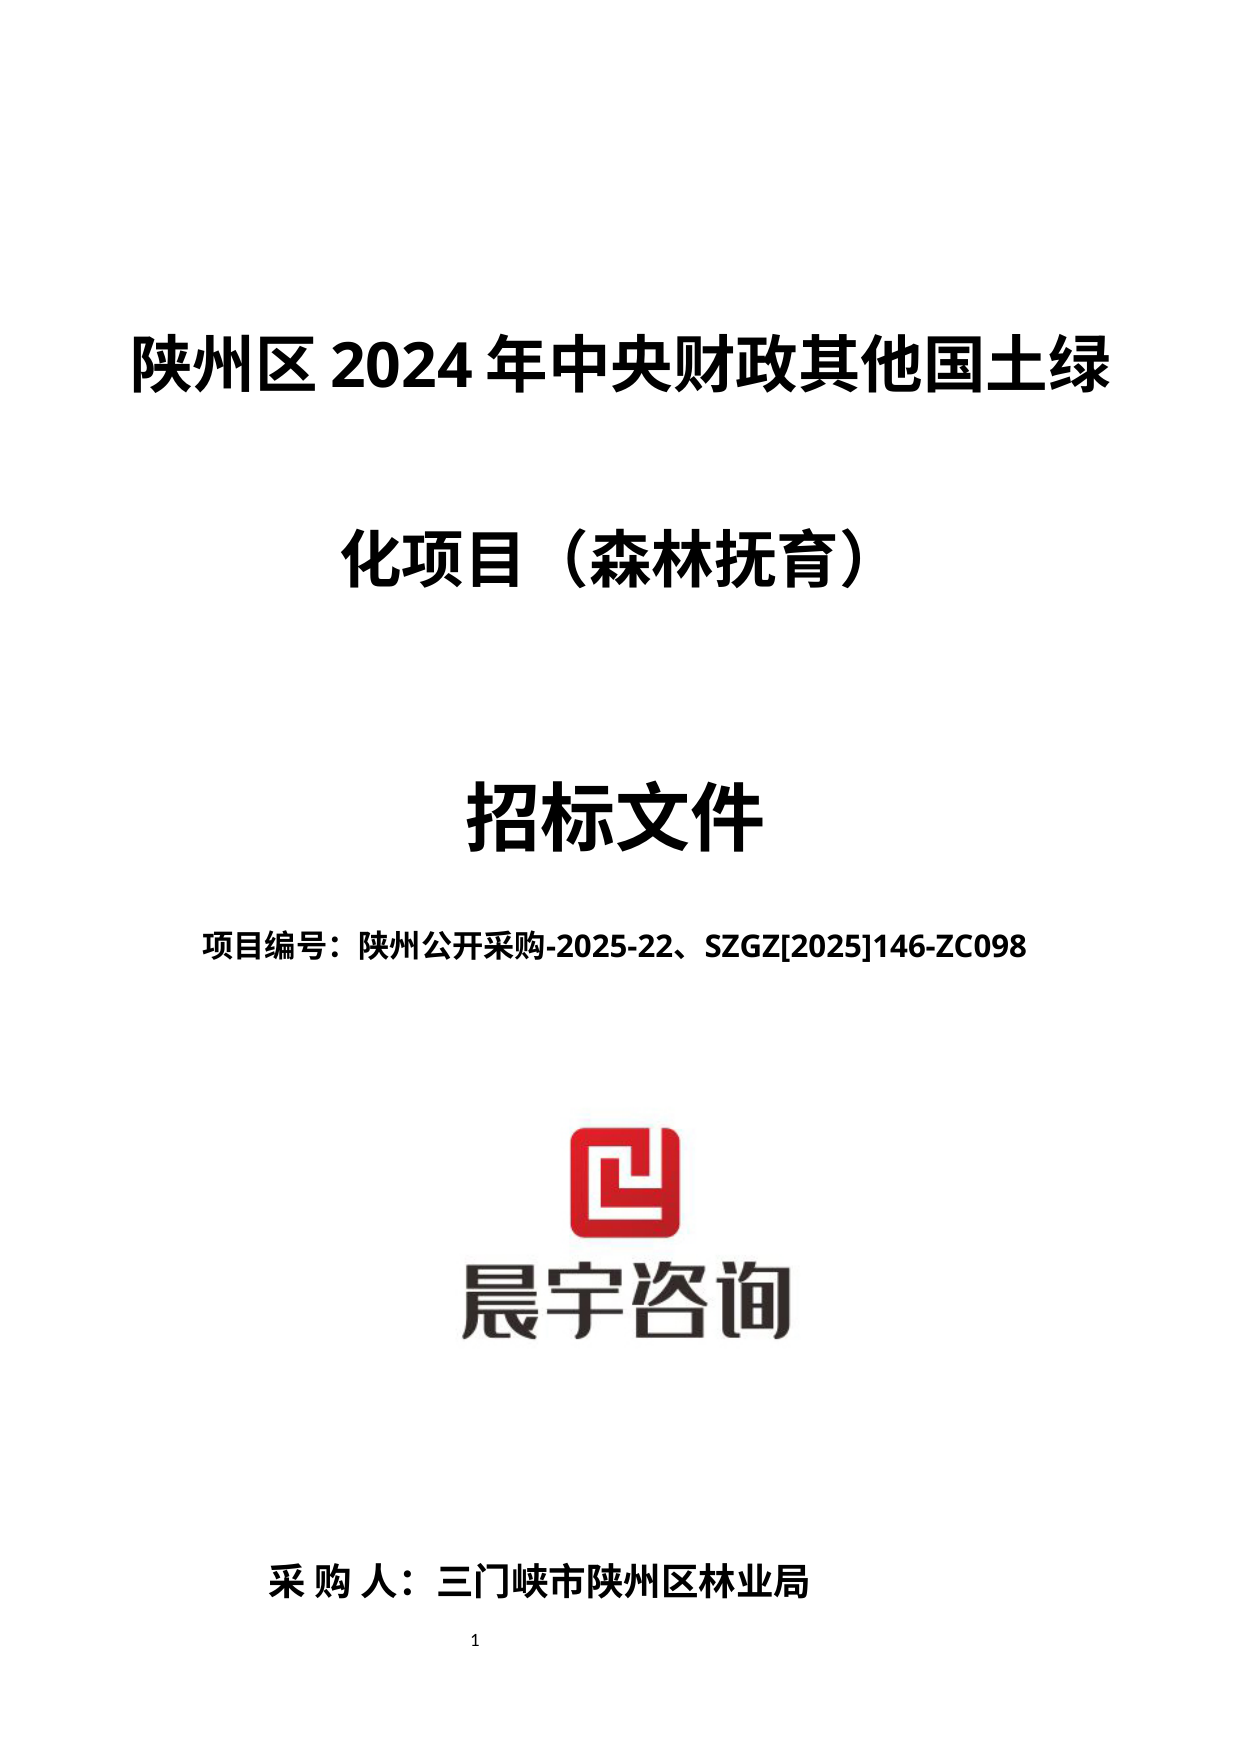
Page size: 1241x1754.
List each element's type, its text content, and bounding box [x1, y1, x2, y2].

text 招标文件 [118, 758, 1111, 867]
text 项目编号：陕州公开采购-2025-22、SZGZ[2025]146-ZC098 [118, 921, 1111, 967]
text 采 购 人：三门峡市陕州区林业局 [118, 1552, 1111, 1606]
picture [393, 1066, 848, 1431]
text 陕州区2024年中央财政其他国土绿化项目（森林抚育） [118, 311, 1122, 604]
